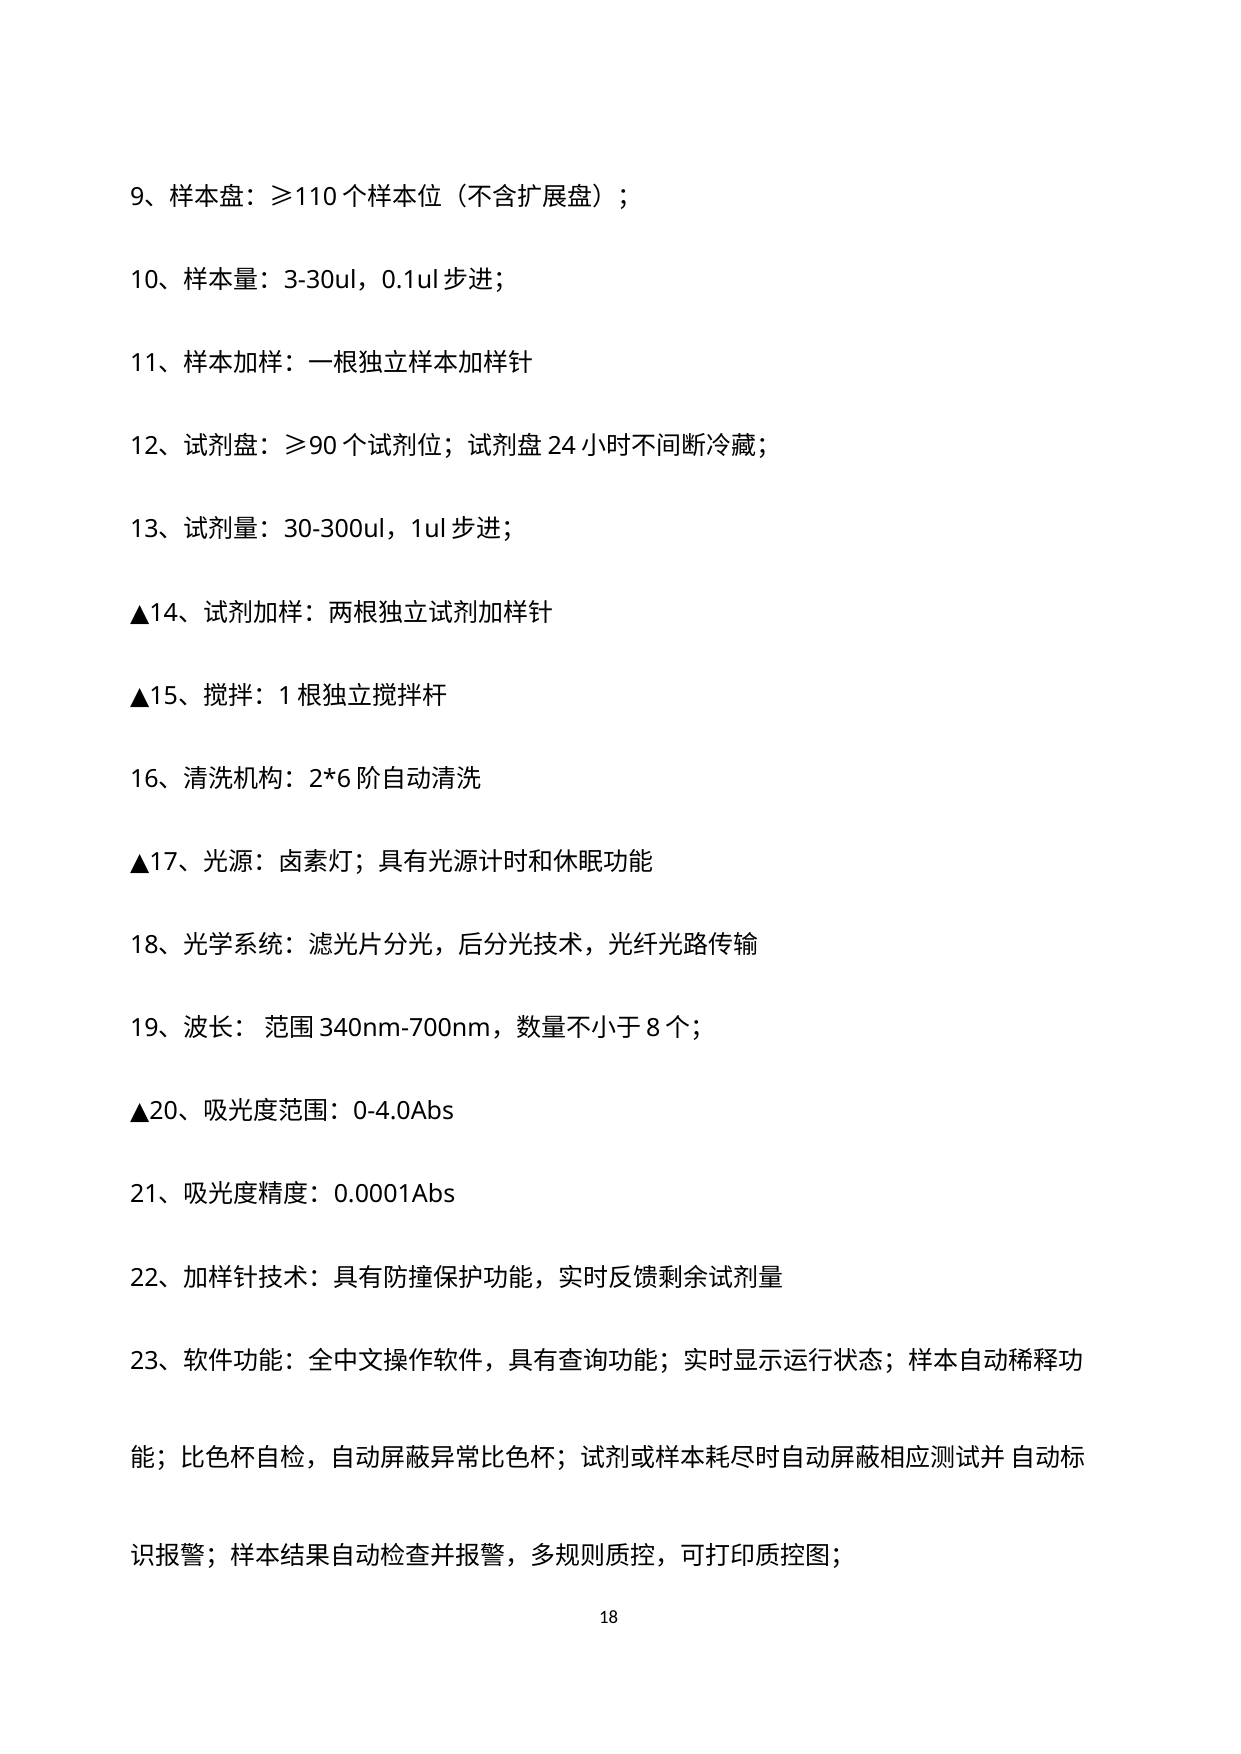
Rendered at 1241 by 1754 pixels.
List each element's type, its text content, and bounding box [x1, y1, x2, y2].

text 19、波长： 范围340nm-700nm，数量不小于8个； [130, 993, 1087, 1058]
text 22、加样针技术：具有防撞保护功能，实时反馈剩余试剂量 [130, 1243, 1087, 1308]
text ▲14、试剂加样：两根独立试剂加样针 [130, 578, 1087, 643]
text 13、试剂量：30-300ul，1ul步进； [130, 494, 1087, 559]
text 9、样本盘：≥110个样本位（不含扩展盘）； [130, 162, 1087, 227]
text ▲20、吸光度范围：0-4.0Abs [130, 1076, 1087, 1141]
text 18、光学系统：滤光片分光，后分光技术，光纤光路传输 [130, 910, 1087, 975]
text 16、清洗机构：2*6阶自动清洗 [130, 744, 1087, 809]
text 21、吸光度精度：0.0001Abs [130, 1159, 1087, 1224]
text 11、样本加样：一根独立样本加样针 [130, 328, 1087, 393]
text 23、软件功能：全中文操作软件，具有查询功能；实时显示运行状态；样本自动稀释功能；比色杯自检，自动屏蔽异常比色杯；试剂或样本耗尽时自动屏蔽相应测试并 自动标识报警；样本结果自动检查并报警，多规则质控，可打印质控图； [130, 1326, 1087, 1586]
text ▲17、光源：卤素灯；具有光源计时和休眠功能 [130, 827, 1087, 892]
text ▲15、搅拌：1根独立搅拌杆 [130, 661, 1087, 726]
text 10、样本量：3-30ul，0.1ul步进； [130, 245, 1087, 310]
text 12、试剂盘：≥90个试剂位；试剂盘24小时不间断冷藏； [130, 411, 1087, 476]
